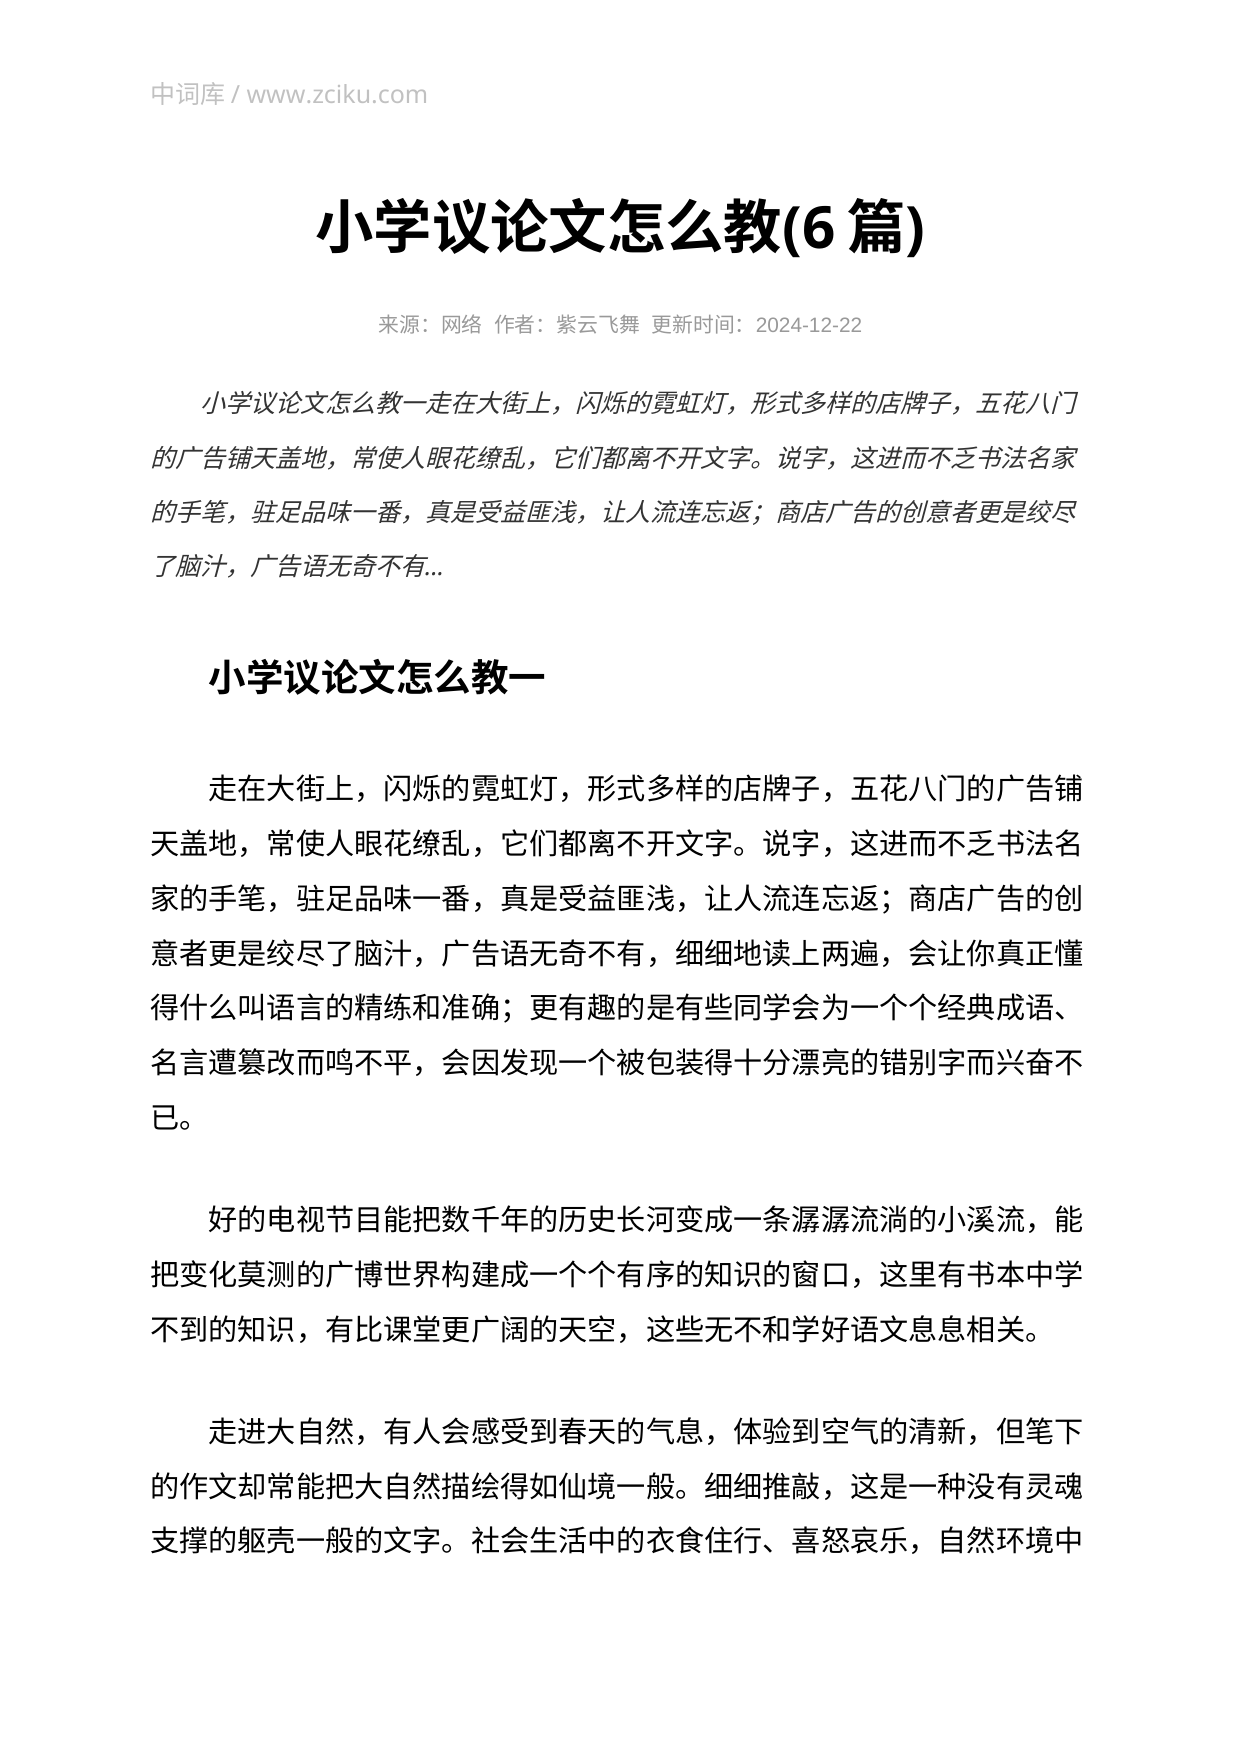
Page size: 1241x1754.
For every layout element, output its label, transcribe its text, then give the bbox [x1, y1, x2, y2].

text 小学议论文怎么教一走在大街上，闪烁的霓虹灯，形式多样的店牌子，五花八门的广告铺天盖地，常使人眼花缭乱，它们都离不开文字。说字，这进而不乏书法名家的手笔，驻足品味一番，真是受益匪浅，让人流连忘返；商店广告的创意者更是绞尽了脑汁，广告语无奇不有... [150, 384, 1090, 583]
text 好的电视节目能把数千年的历史长河变成一条潺潺流淌的小溪流，能把变化莫测的广博世界构建成一个个有序的知识的窗口，这里有书本中学不到的知识，有比课堂更广阔的天空，这些无不和学好语文息息相关。 [150, 1197, 1090, 1349]
text 来源：网络 作者：紫云飞舞 更新时间：2024-12-22 [150, 313, 1090, 337]
subtitle 小学议论文怎么教(6篇) [150, 181, 1090, 266]
text 小学议论文怎么教一 [150, 648, 1090, 702]
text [150, 1408, 1090, 1560]
text 走在大街上，闪烁的霓虹灯，形式多样的店牌子，五花八门的广告铺天盖地，常使人眼花缭乱，它们都离不开文字。说字，这进而不乏书法名家的手笔，驻足品味一番，真是受益匪浅，让人流连忘返；商店广告的创意者更是绞尽了脑汁，广告语无奇不有，细细地读上两遍，会让你真正懂得什么叫语言的精练和准确；更有趣的是有些同学会为一个个经典成语、名言遭篡改而鸣不平，会因发现一个被包装得十分漂亮的错别字而兴奋不已。 [150, 766, 1090, 1137]
